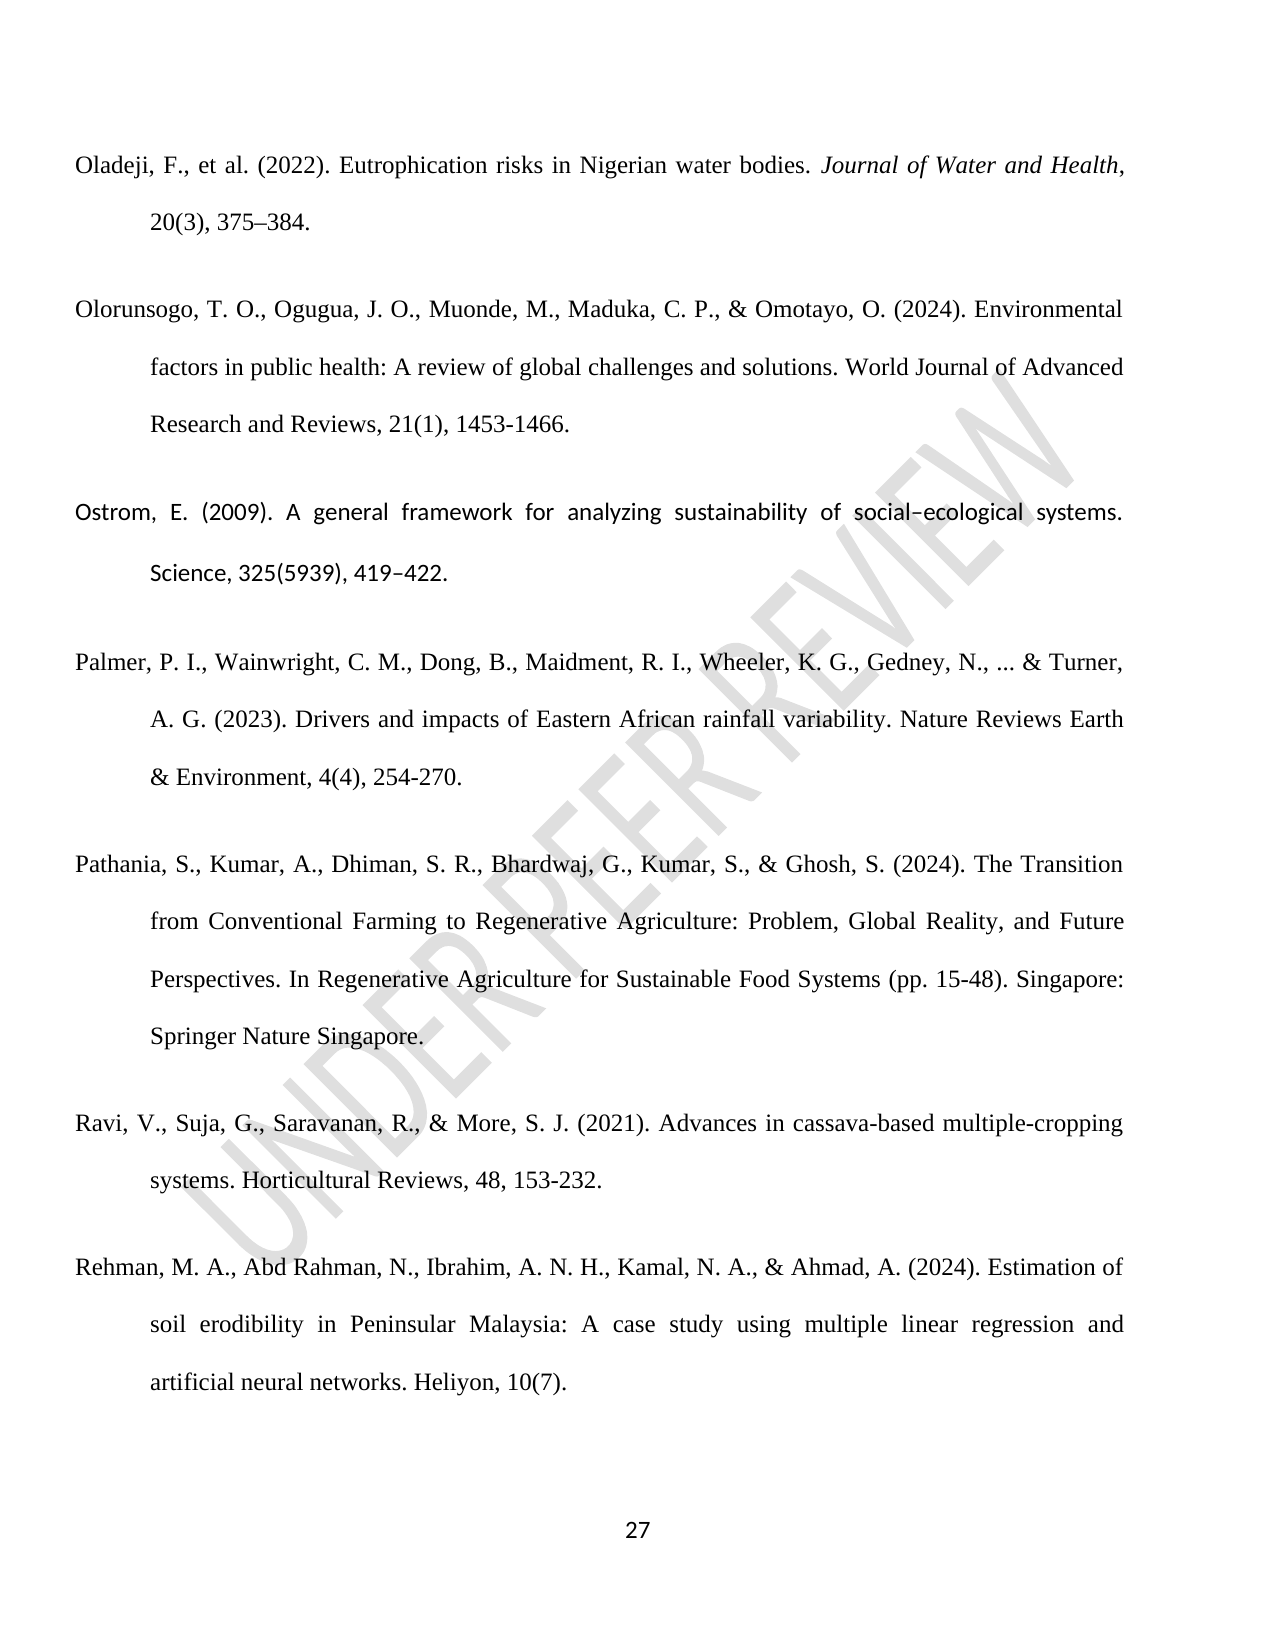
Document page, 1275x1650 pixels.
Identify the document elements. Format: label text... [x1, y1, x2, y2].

text Ostrom, E. (2009). A general framework for analyzing sustainability of social–ecological systems. Science, 325(5939), 419–422. [75, 496, 1125, 587]
text Olorunsogo, T. O., Ogugua, J. O., Muonde, M., Maduka, C. P., & Omotayo, O. (2024). Environmental factors in public health: A review of global challenges and solutions. World Journal of Advanced Research and Reviews, 21(1), 1453-1466. [75, 294, 1125, 438]
text Pathania, S., Kumar, A., Dhiman, S. R., Bhardwaj, G., Kumar, S., & Ghosh, S. (2024). The Transition from Conventional Farming to Regenerative Agriculture: Problem, Global Reality, and Future Perspectives. In Regenerative Agriculture for Sustainable Food Systems (pp. 15-48). Singapore: Springer Nature Singapore. [75, 849, 1125, 1050]
text Palmer, P. I., Wainwright, C. M., Dong, B., Maidment, R. I., Wheeler, K. G., Gedney, N., ... & Turner, A. G. (2023). Drivers and impacts of Eastern African rainfall variability. Nature Reviews Earth & Environment, 4(4), 254-270. [75, 647, 1125, 791]
text Oladeji, F., et al. (2022). Eutrophication risks in Nigerian water bodies. Journal of Water and Health, 20(3), 375–384. [75, 150, 1125, 236]
text Ravi, V., Suja, G., Saravanan, R., & More, S. J. (2021). Advances in cassava‐based multiple‐cropping systems. Horticultural Reviews, 48, 153-232. [75, 1108, 1125, 1194]
text Rehman, M. A., Abd Rahman, N., Ibrahim, A. N. H., Kamal, N. A., & Ahmad, A. (2024). Estimation of soil erodibility in Peninsular Malaysia: A case study using multiple linear regression and artificial neural networks. Heliyon, 10(7). [75, 1252, 1125, 1396]
